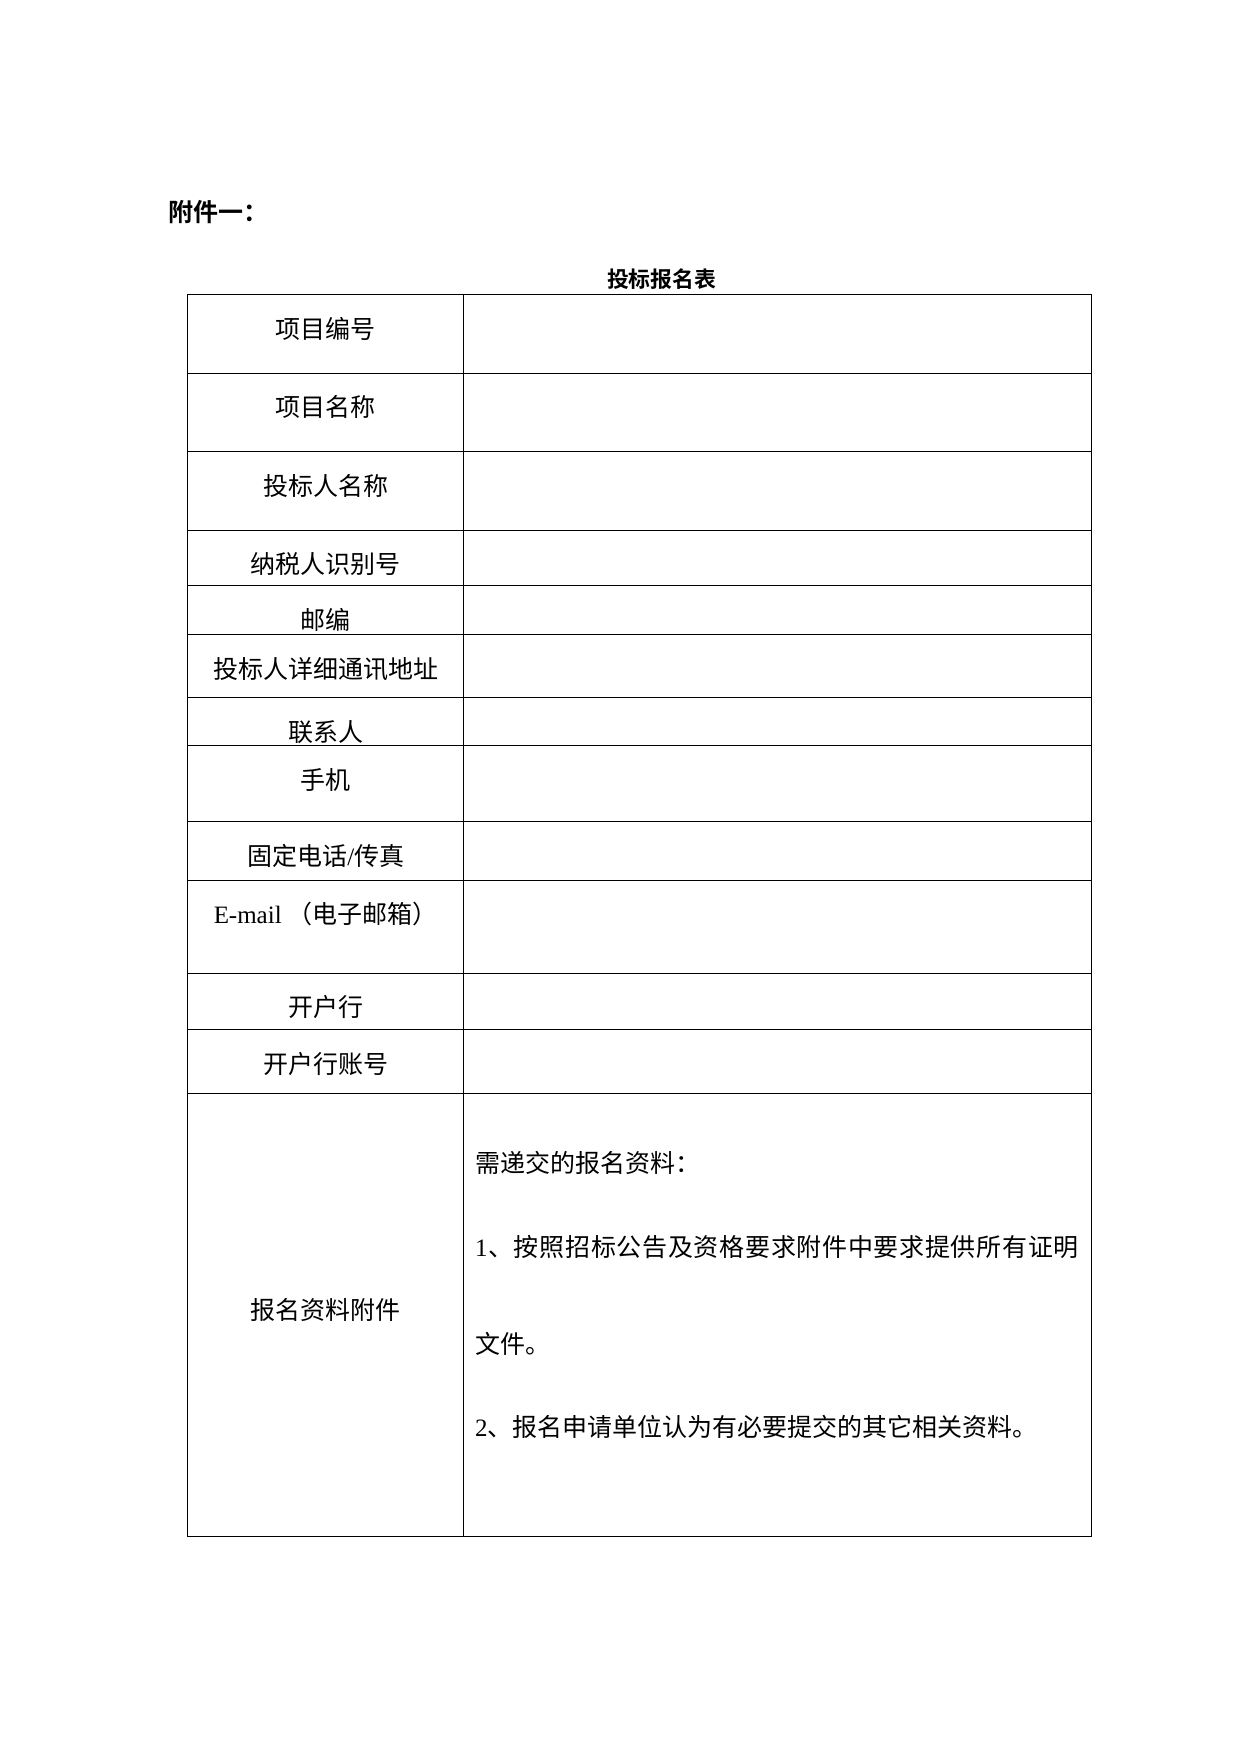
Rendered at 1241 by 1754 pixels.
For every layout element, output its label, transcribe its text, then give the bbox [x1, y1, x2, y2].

table_cell [464, 1030, 1091, 1093]
text 投标报名表 [169, 261, 1110, 294]
table_cell 项目名称 [188, 374, 463, 451]
table_cell [464, 635, 1091, 697]
table_cell [464, 974, 1091, 1029]
table_cell 邮编 [188, 586, 463, 634]
table_cell 投标人名称 [188, 452, 463, 529]
table_cell [464, 531, 1091, 585]
table_cell 报名资料附件 [188, 1094, 463, 1536]
table_header 项目编号 [188, 295, 463, 372]
table_cell 开户行账号 [188, 1030, 463, 1093]
table_cell 投标人详细通讯地址 [188, 635, 463, 697]
table_cell 手机 [188, 746, 463, 821]
table_cell [464, 822, 1091, 879]
table_header [464, 295, 1091, 372]
table_cell E-mail （电子邮箱） （务必填写准确） [188, 881, 463, 972]
table_cell [464, 746, 1091, 821]
table_cell 开户行 [188, 974, 463, 1029]
table_cell [464, 452, 1091, 529]
table_cell [464, 881, 1091, 972]
table_cell 联系人 [188, 698, 463, 745]
table_cell 固定电话/传真 [188, 822, 463, 879]
table_cell [464, 374, 1091, 451]
table_cell 纳税人识别号 [188, 531, 463, 585]
text 附件一： [169, 178, 1110, 243]
table_cell [464, 698, 1091, 745]
table_cell 需递交的报名资料： 1、按照招标公告及资格要求附件中要求提供所有证明文件。 2、报名申请单位认为有必要提交的其它相关资料。 [464, 1094, 1091, 1536]
table_cell [464, 586, 1091, 634]
